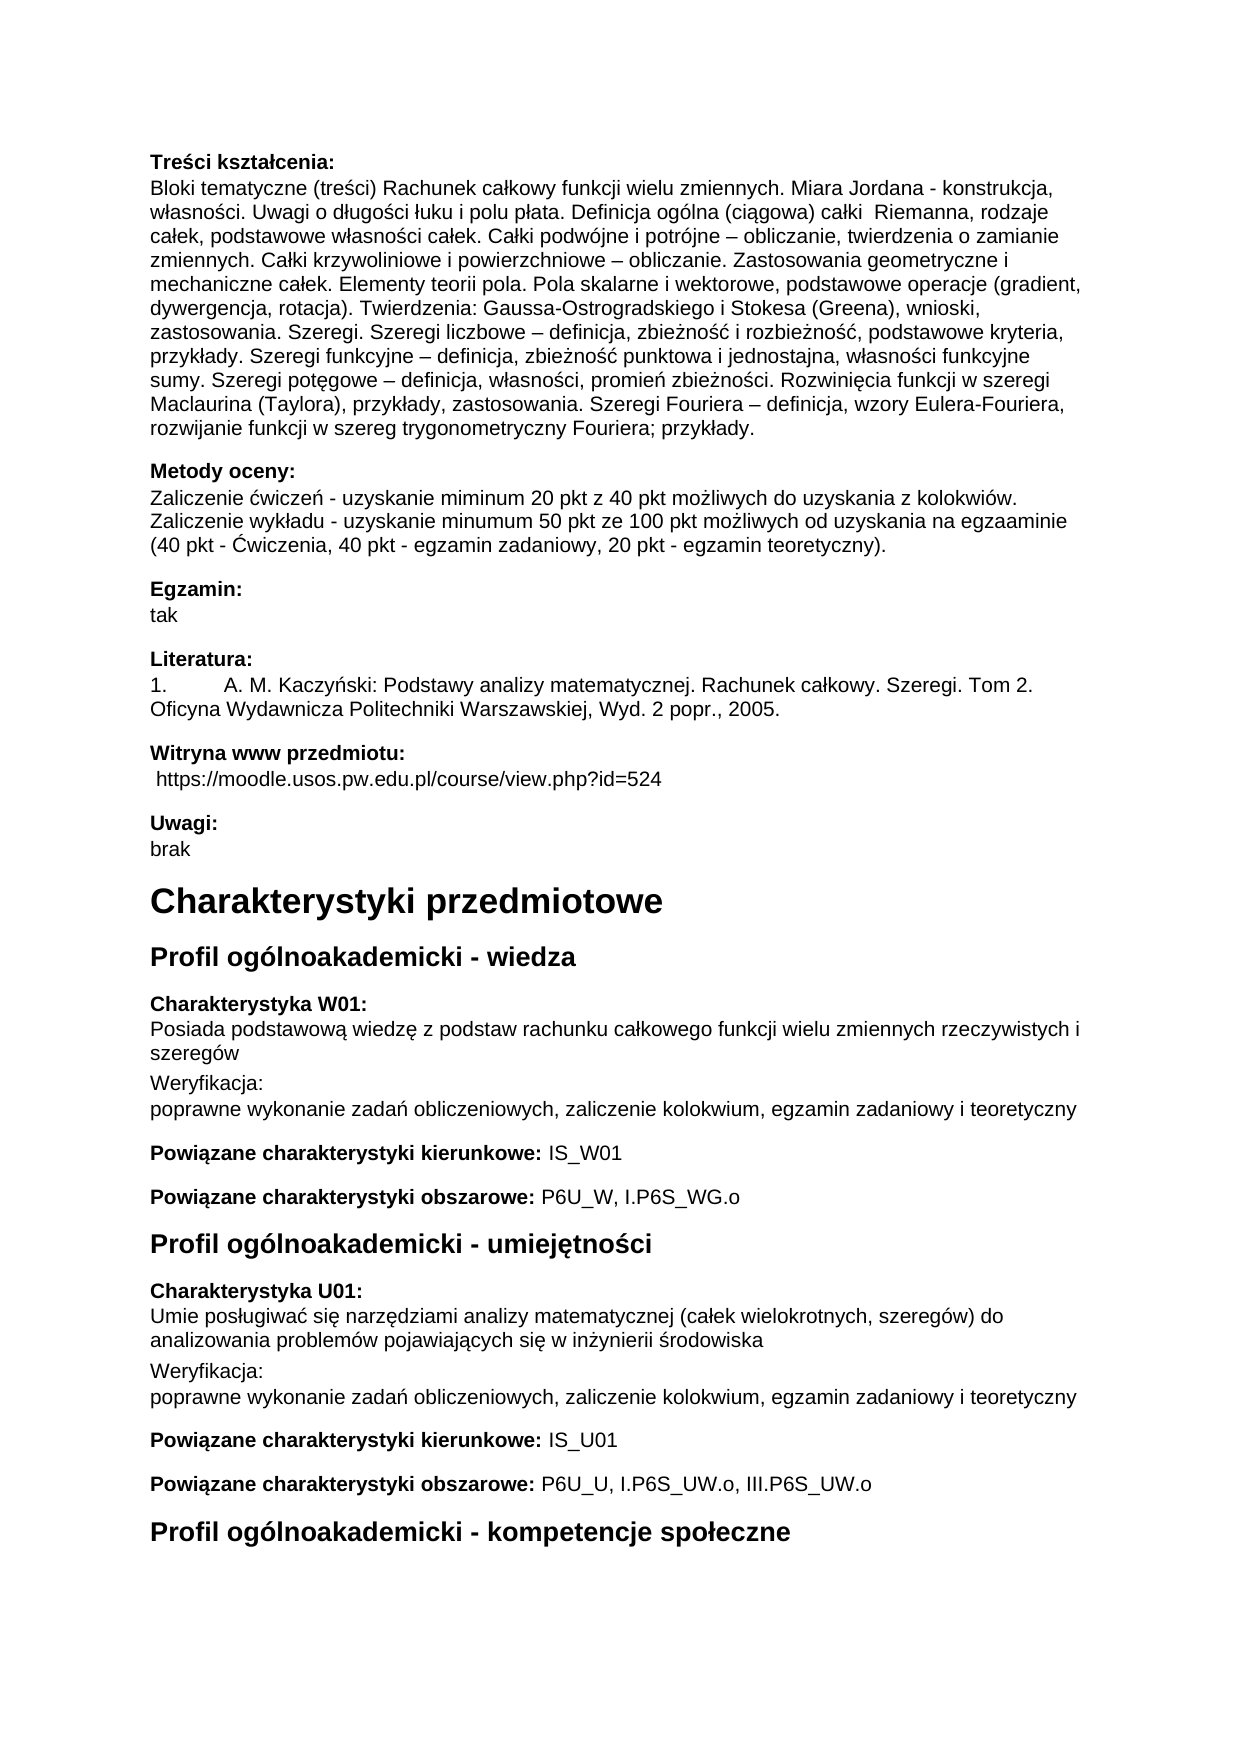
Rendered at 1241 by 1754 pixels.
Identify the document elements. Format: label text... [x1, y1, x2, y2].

text Witryna www przedmiotu: [150, 741, 1090, 764]
text Weryfikacja: [150, 1358, 1090, 1382]
text poprawne wykonanie zadań obliczeniowych, zaliczenie kolokwium, egzamin zadaniowy i teoretyczny [150, 1097, 1090, 1121]
text Powiązane charakterystyki obszarowe: P6U_U, I.P6S_UW.o, III.P6S_UW.o [150, 1472, 1090, 1496]
text tak [150, 603, 1090, 627]
subtitle Profil ogólnoakademicki - umiejętności [150, 1228, 1090, 1259]
text Egzamin: [150, 577, 1090, 601]
text Charakterystyka U01: [150, 1279, 1090, 1303]
text Powiązane charakterystyki kierunkowe: IS_U01 [150, 1428, 1090, 1452]
text Zaliczenie ćwiczeń - uzyskanie miminum 20 pkt z 40 pkt możliwych do uzyskania z kolokwiów. Zaliczenie wykładu - uzyskanie minumum 50 pkt ze 100 pkt możliwych od uzyskania na egzaaminie (40 pkt - Ćwiczenia, 40 pkt - egzamin zadaniowy, 20 pkt - egzamin teoretyczny). [150, 485, 1090, 557]
text Umie posługiwać się narzędziami analizy matematycznej (całek wielokrotnych, szeregów) do analizowania problemów pojawiających się w inżynierii środowiska [150, 1304, 1090, 1352]
text Uwagi: [150, 810, 1090, 834]
text Posiada podstawową wiedzę z podstaw rachunku całkowego funkcji wielu zmiennych rzeczywistych i szeregów [150, 1017, 1090, 1065]
text brak [150, 836, 1090, 860]
subtitle Charakterystyki przedmiotowe [150, 880, 1090, 921]
text poprawne wykonanie zadań obliczeniowych, zaliczenie kolokwium, egzamin zadaniowy i teoretyczny [150, 1384, 1090, 1408]
text Powiązane charakterystyki obszarowe: P6U_W, I.P6S_WG.o [150, 1184, 1090, 1208]
text Charakterystyka W01: [150, 992, 1090, 1016]
text Metody oceny: [150, 459, 1090, 483]
text Bloki tematyczne (treści) Rachunek całkowy funkcji wielu zmiennych. Miara Jordana - konstrukcja, własności. Uwagi o długości łuku i polu płata. Definicja ogólna (ciągowa) całki Riemanna, rodzaje całek, podstawowe własności całek. Całki podwójne i potrójne – obliczanie, twierdzenia o zamianie zmiennych. Całki krzywoliniowe i powierzchniowe – obliczanie. Zastosowania geometryczne i mechaniczne całek. Elementy teorii pola. Pola skalarne i wektorowe, podstawowe operacje (gradient, dywergencja, rotacja). Twierdzenia: Gaussa-Ostrogradskiego i Stokesa (Greena), wnioski, zastosowania. Szeregi. Szeregi liczbowe – definicja, zbieżność i rozbieżność, podstawowe kryteria, przykłady. Szeregi funkcyjne – definicja, zbieżność punktowa i jednostajna, własności funkcyjne sumy. Szeregi potęgowe – definicja, własności, promień zbieżności. Rozwinięcia funkcji w szeregi Maclaurina (Taylora), przykłady, zastosowania. Szeregi Fouriera – definicja, wzory Eulera-Fouriera, rozwijanie funkcji w szereg trygonometryczny Fouriera; przykłady. [150, 176, 1090, 439]
text Literatura: [150, 647, 1090, 671]
text Treści kształcenia: [150, 150, 1090, 174]
text https://moodle.usos.pw.edu.pl/course/view.php?id=524 [150, 767, 1090, 791]
text Powiązane charakterystyki kierunkowe: IS_W01 [150, 1141, 1090, 1165]
subtitle Profil ogólnoakademicki - kompetencje społeczne [150, 1516, 1090, 1547]
text 1. A. M. Kaczyński: Podstawy analizy matematycznej. Rachunek całkowy. Szeregi. Tom 2. Oficyna Wydawnicza Politechniki Warszawskiej, Wyd. 2 popr., 2005. [150, 673, 1090, 721]
subtitle Profil ogólnoakademicki - wiedza [150, 941, 1090, 972]
text Weryfikacja: [150, 1071, 1090, 1095]
